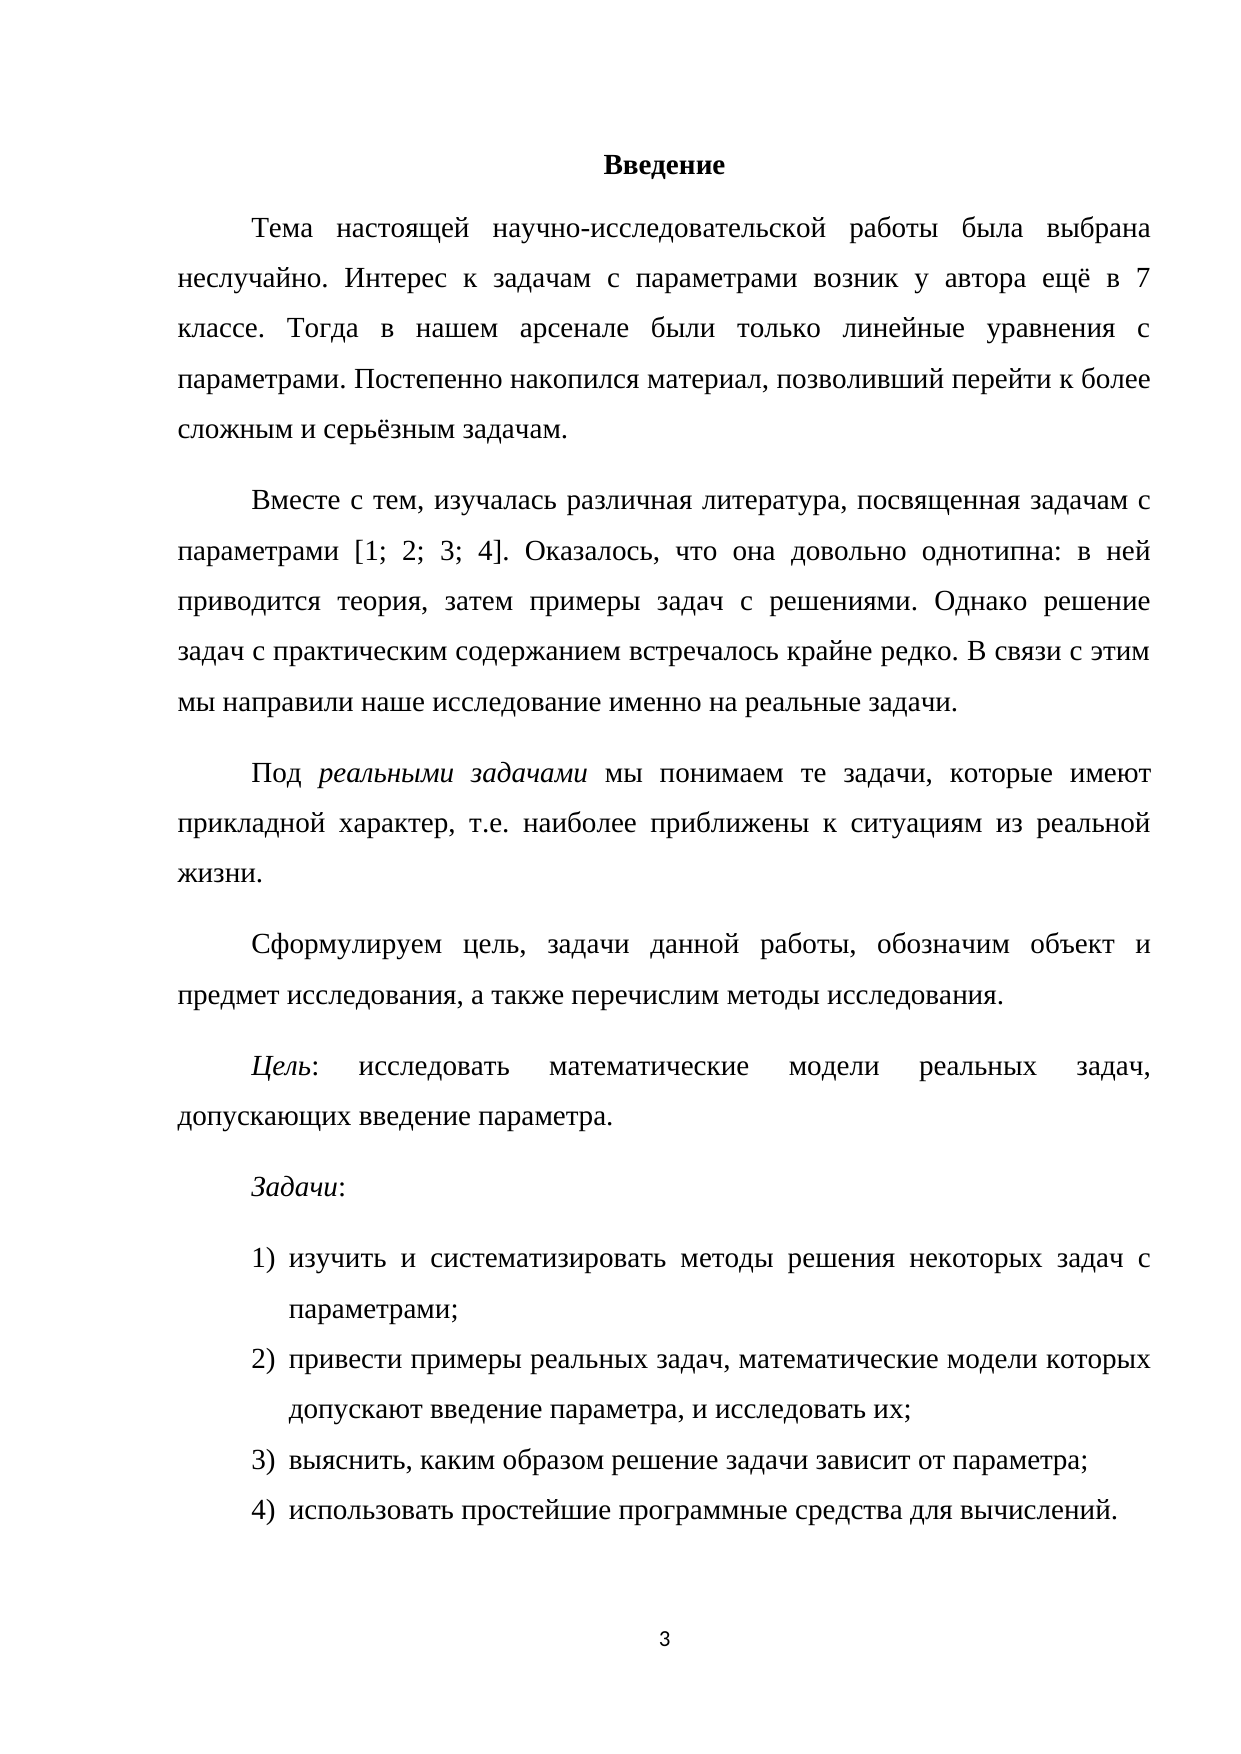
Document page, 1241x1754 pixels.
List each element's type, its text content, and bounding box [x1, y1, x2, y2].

subtitle Введение [177, 147, 1152, 181]
text Сформулируем цель, задачи данной работы, обозначим объект и предмет исследования, а также перечислим методы исследования. [177, 927, 1152, 1010]
text Цель: исследовать математические модели реальных задач, допускающих введение параметра. [177, 1048, 1152, 1132]
list изучить и систематизировать методы решения некоторых задач с параметрами; [251, 1241, 1152, 1324]
text Задачи: [177, 1169, 1152, 1203]
text Тема настоящей научно-исследовательской работы была выбрана неслучайно. Интерес к задачам с параметрами возник у автора ещё в 7 классе. Тогда в нашем арсенале были только линейные уравнения с параметрами. Постепенно накопился материал, позволивший перейти к более сложным и серьёзным задачам. [177, 210, 1152, 445]
list выяснить, каким образом решение задачи зависит от параметра; [251, 1442, 1152, 1475]
text Вместе с тем, изучалась различная литература, посвященная задачам с параметрами [1; 2; 3; 4]. Оказалось, что она довольно однотипна: в ней приводится теория, затем примеры задач с решениями. Однако решение задач с практическим содержанием встречалось крайне редко. В связи с этим мы направили наше исследование именно на реальные задачи. [177, 482, 1152, 717]
text Под реальными задачами мы понимаем те задачи, которые имеют прикладной характер, т.е. наиболее приближены к ситуациям из реальной жизни. [177, 755, 1152, 889]
list использовать простейшие программные средства для вычислений. [251, 1492, 1152, 1526]
list привести примеры реальных задач, математические модели которых допускают введение параметра, и исследовать их; [251, 1341, 1152, 1425]
